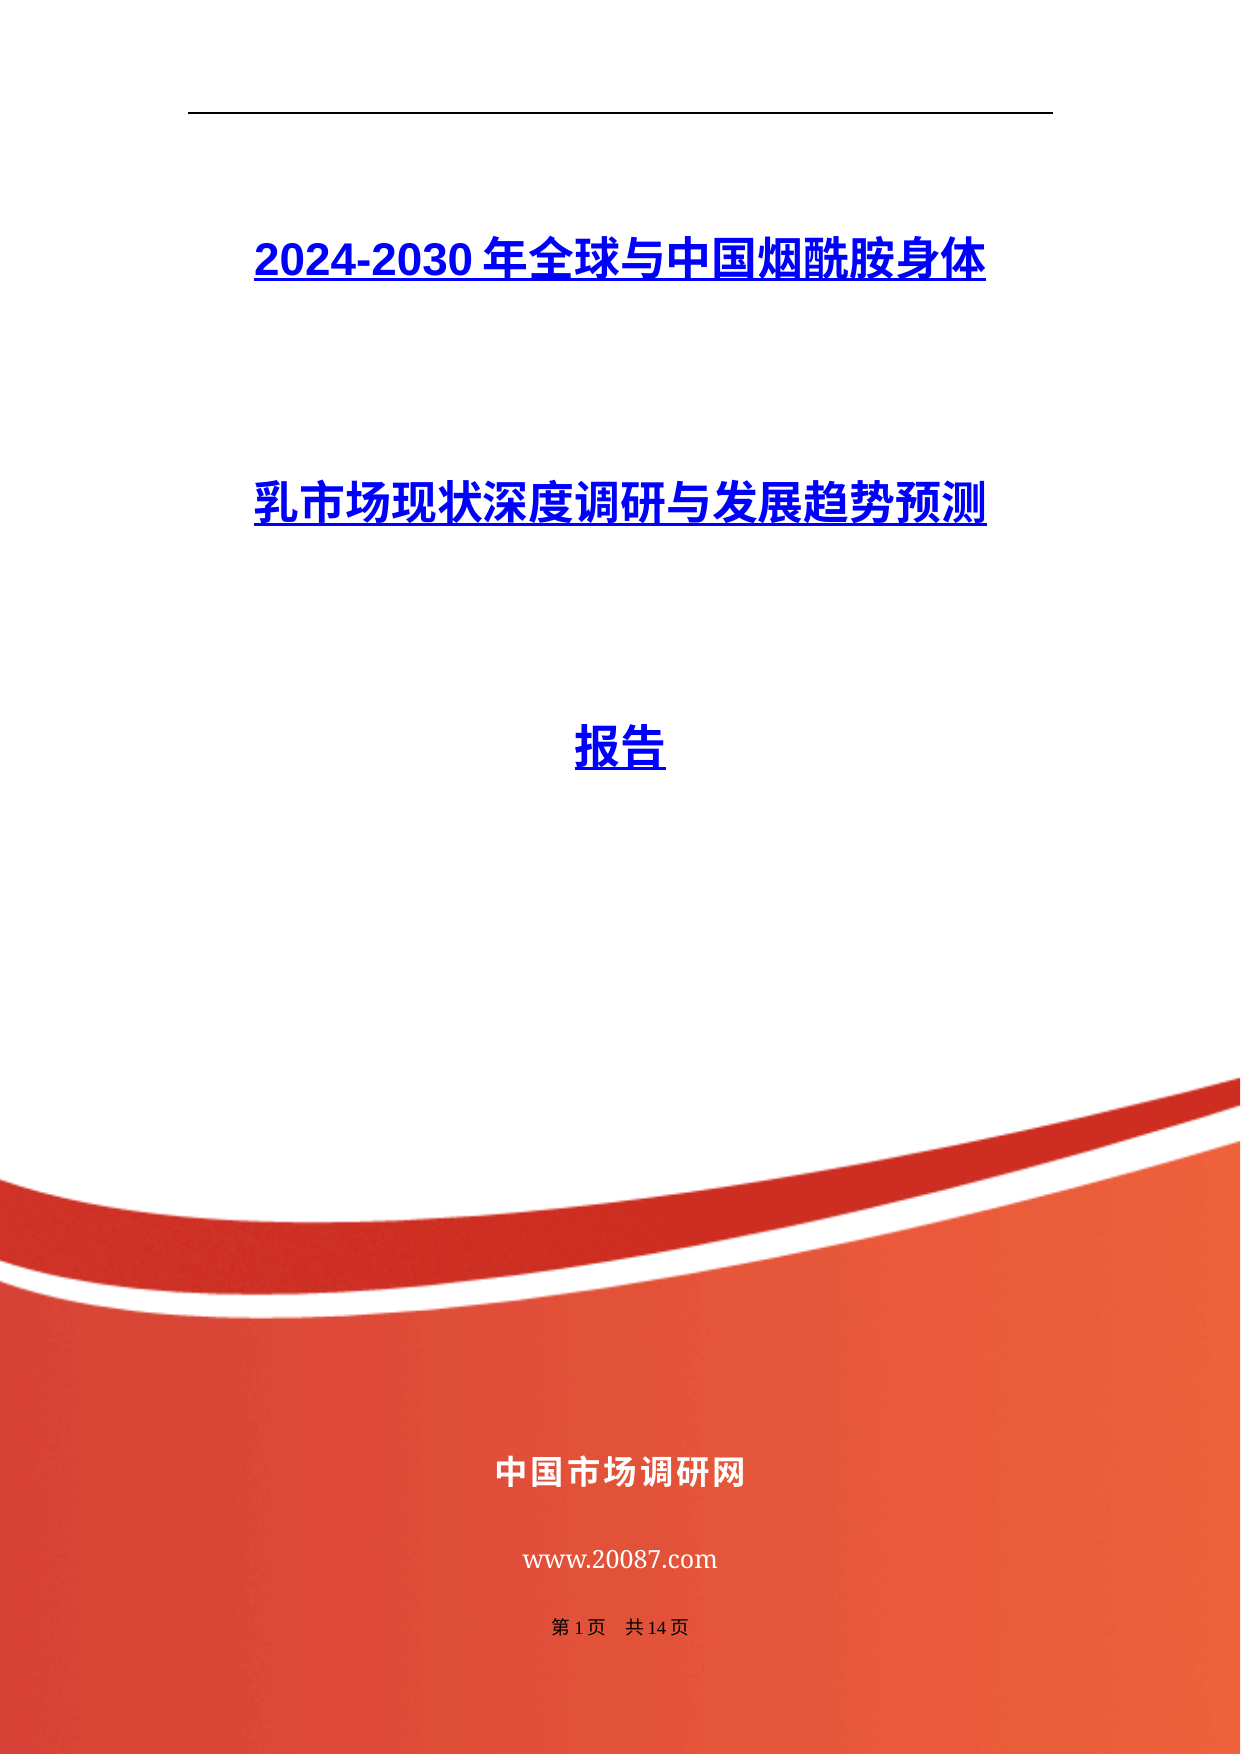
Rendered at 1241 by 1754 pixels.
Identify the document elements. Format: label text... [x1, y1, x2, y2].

subtitle 中国市场调研网 [187, 1437, 1053, 1502]
picture [0, 1006, 1241, 1754]
table_header 2024-2030年全球与中国烟酰胺身体乳市场现状深度调研与发展趋势预测报告 [188, 207, 1053, 871]
text www.20087.com [187, 1526, 1053, 1591]
